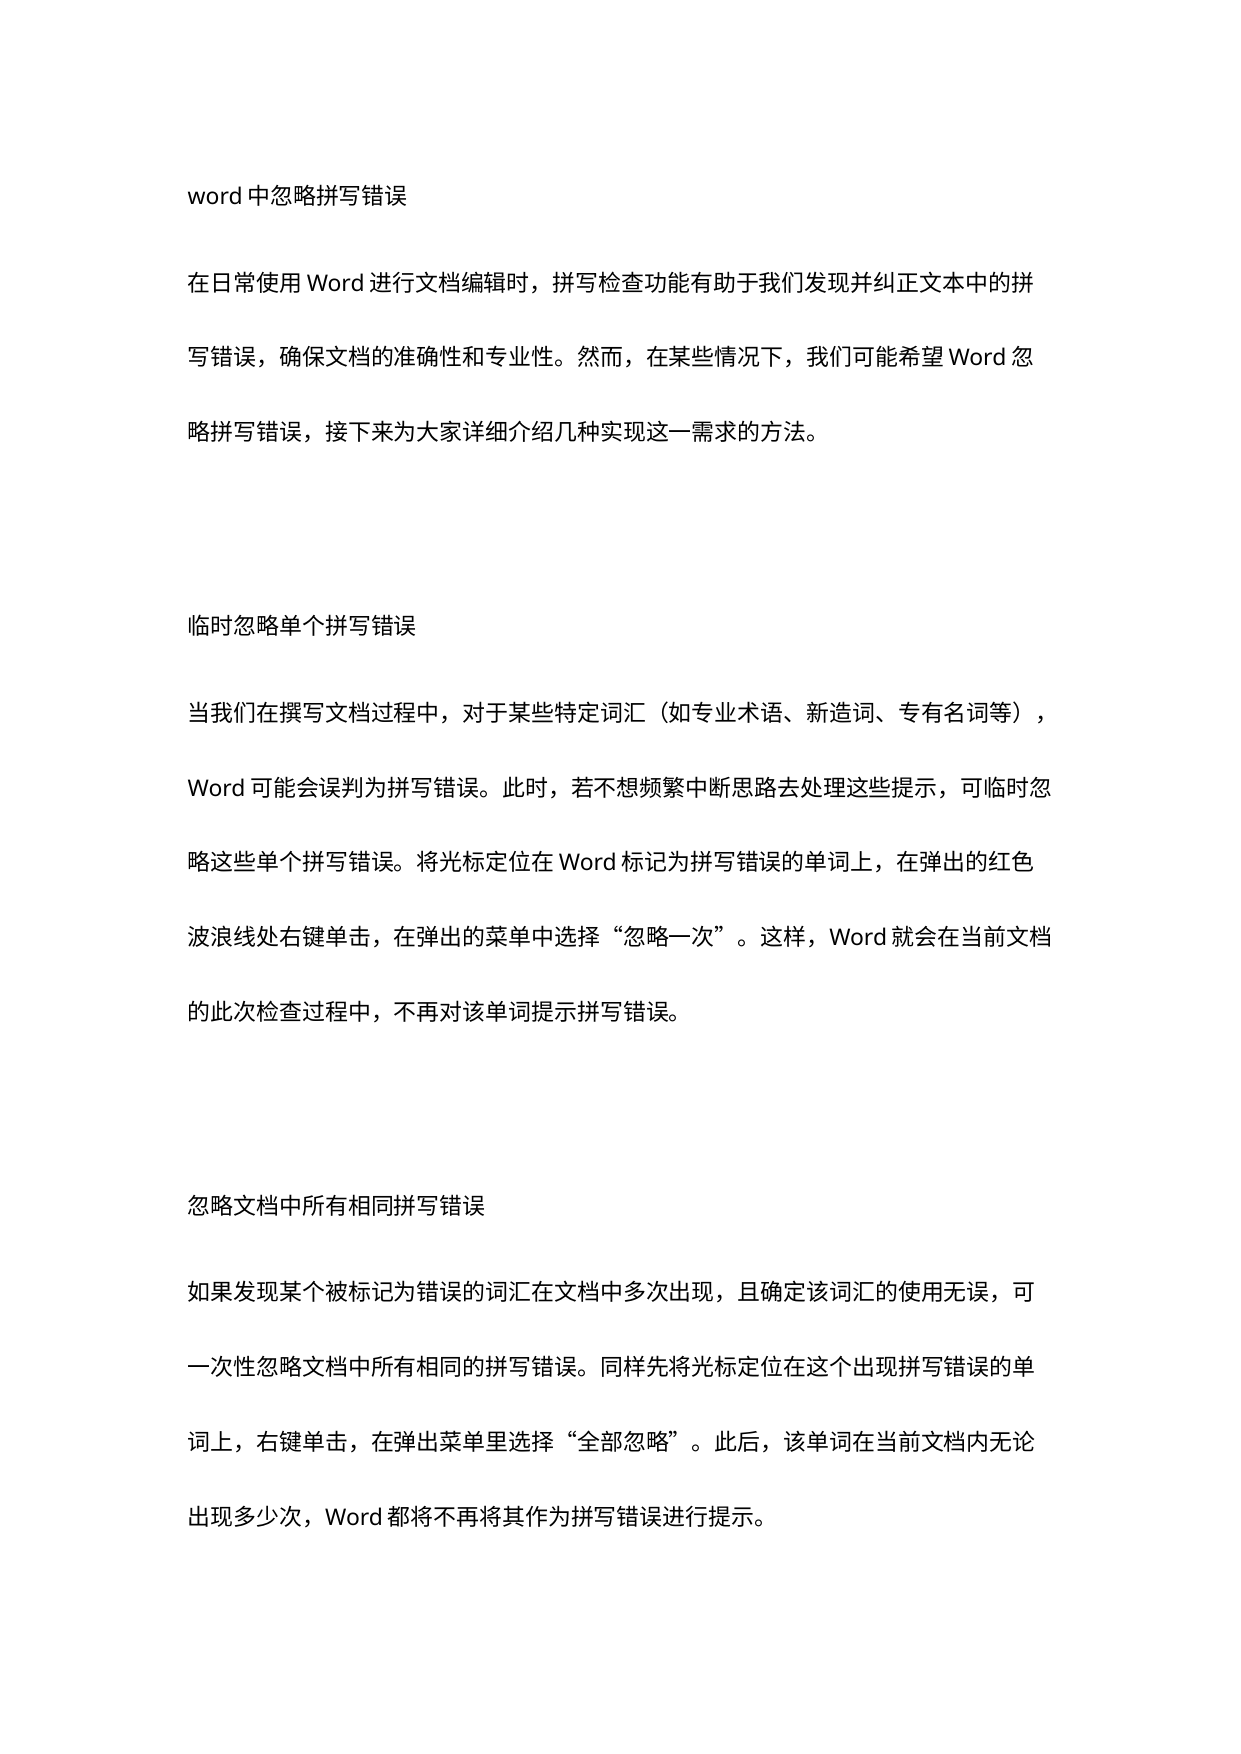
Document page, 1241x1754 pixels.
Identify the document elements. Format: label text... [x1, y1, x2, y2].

text 临时忽略单个拼写错误 [187, 592, 1053, 657]
text word中忽略拼写错误 [187, 162, 1053, 227]
text 当我们在撰写文档过程中，对于某些特定词汇（如专业术语、新造词、专有名词等），Word可能会误判为拼写错误。此时，若不想频繁中断思路去处理这些提示，可临时忽略这些单个拼写错误。将光标定位在Word标记为拼写错误的单词上，在弹出的红色波浪线处右键单击，在弹出的菜单中选择“忽略一次”。这样，Word就会在当前文档的此次检查过程中，不再对该单词提示拼写错误。 [187, 679, 1053, 1043]
text 忽略文档中所有相同拼写错误 [187, 1172, 1053, 1237]
text 在日常使用Word进行文档编辑时，拼写检查功能有助于我们发现并纠正文本中的拼写错误，确保文档的准确性和专业性。然而，在某些情况下，我们可能希望Word忽略拼写错误，接下来为大家详细介绍几种实现这一需求的方法。 [187, 249, 1053, 463]
text 如果发现某个被标记为错误的词汇在文档中多次出现，且确定该词汇的使用无误，可一次性忽略文档中所有相同的拼写错误。同样先将光标定位在这个出现拼写错误的单词上，右键单击，在弹出菜单里选择“全部忽略”。此后，该单词在当前文档内无论出现多少次，Word都将不再将其作为拼写错误进行提示。 [187, 1258, 1053, 1547]
